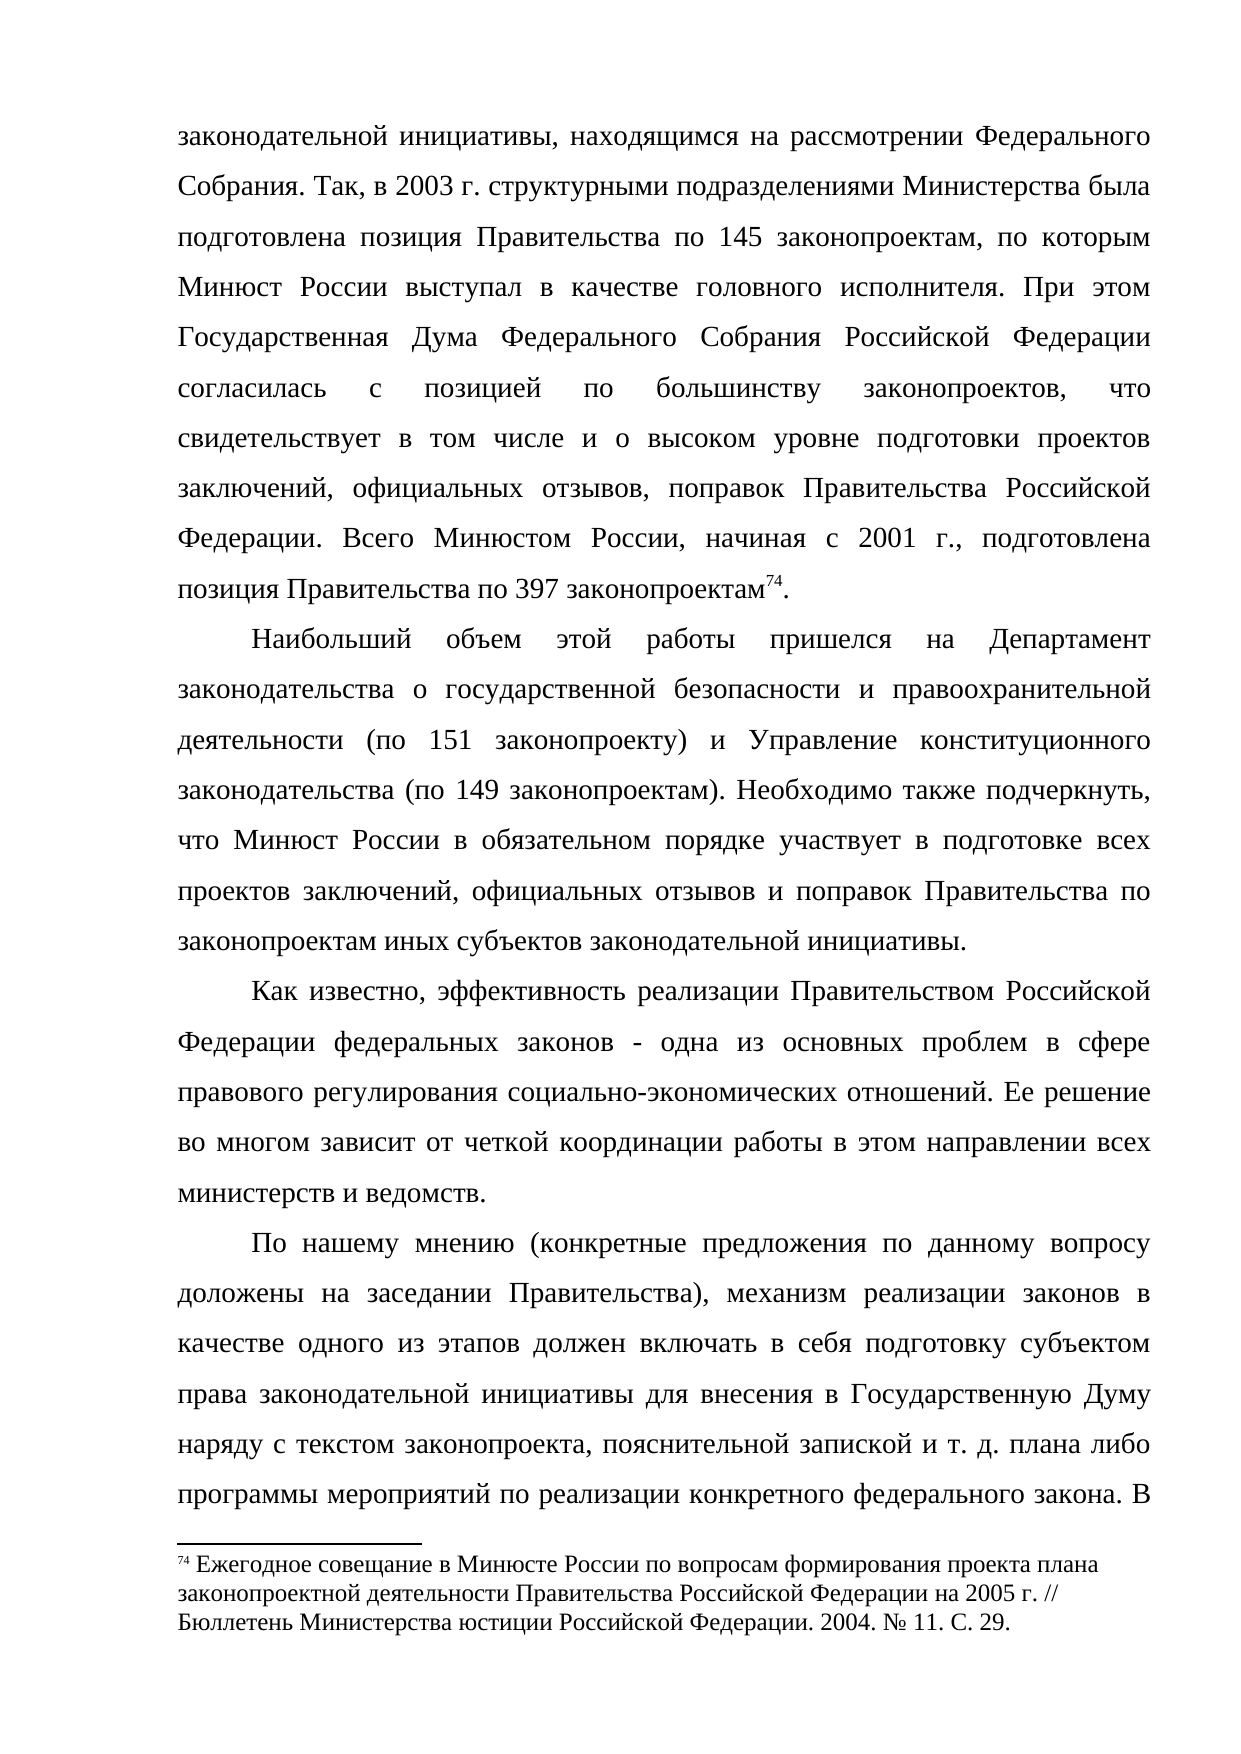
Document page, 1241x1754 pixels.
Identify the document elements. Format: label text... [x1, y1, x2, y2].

text Наибольший объем этой работы пришелся на Департамент законодательства о государственной безопасности и правоохранительной деятельности (по 151 законопроекту) и Управление конституционного законодательства (по 149 законопроектам). Необходимо также подчеркнуть, что Минюст России в обязательном порядке участвует в подготовке всех проектов заключений, официальных отзывов и поправок Правительства по законопроектам иных субъектов законодательной инициативы. [177, 621, 1152, 957]
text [177, 1225, 1152, 1510]
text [177, 118, 1152, 604]
text Как известно, эффективность реализации Правительством Российской Федерации федеральных законов - одна из основных проблем в сфере правового регулирования социально-экономических отношений. Ее решение во многом зависит от четкой координации работы в этом направлении всех министерств и ведомств. [177, 973, 1152, 1208]
